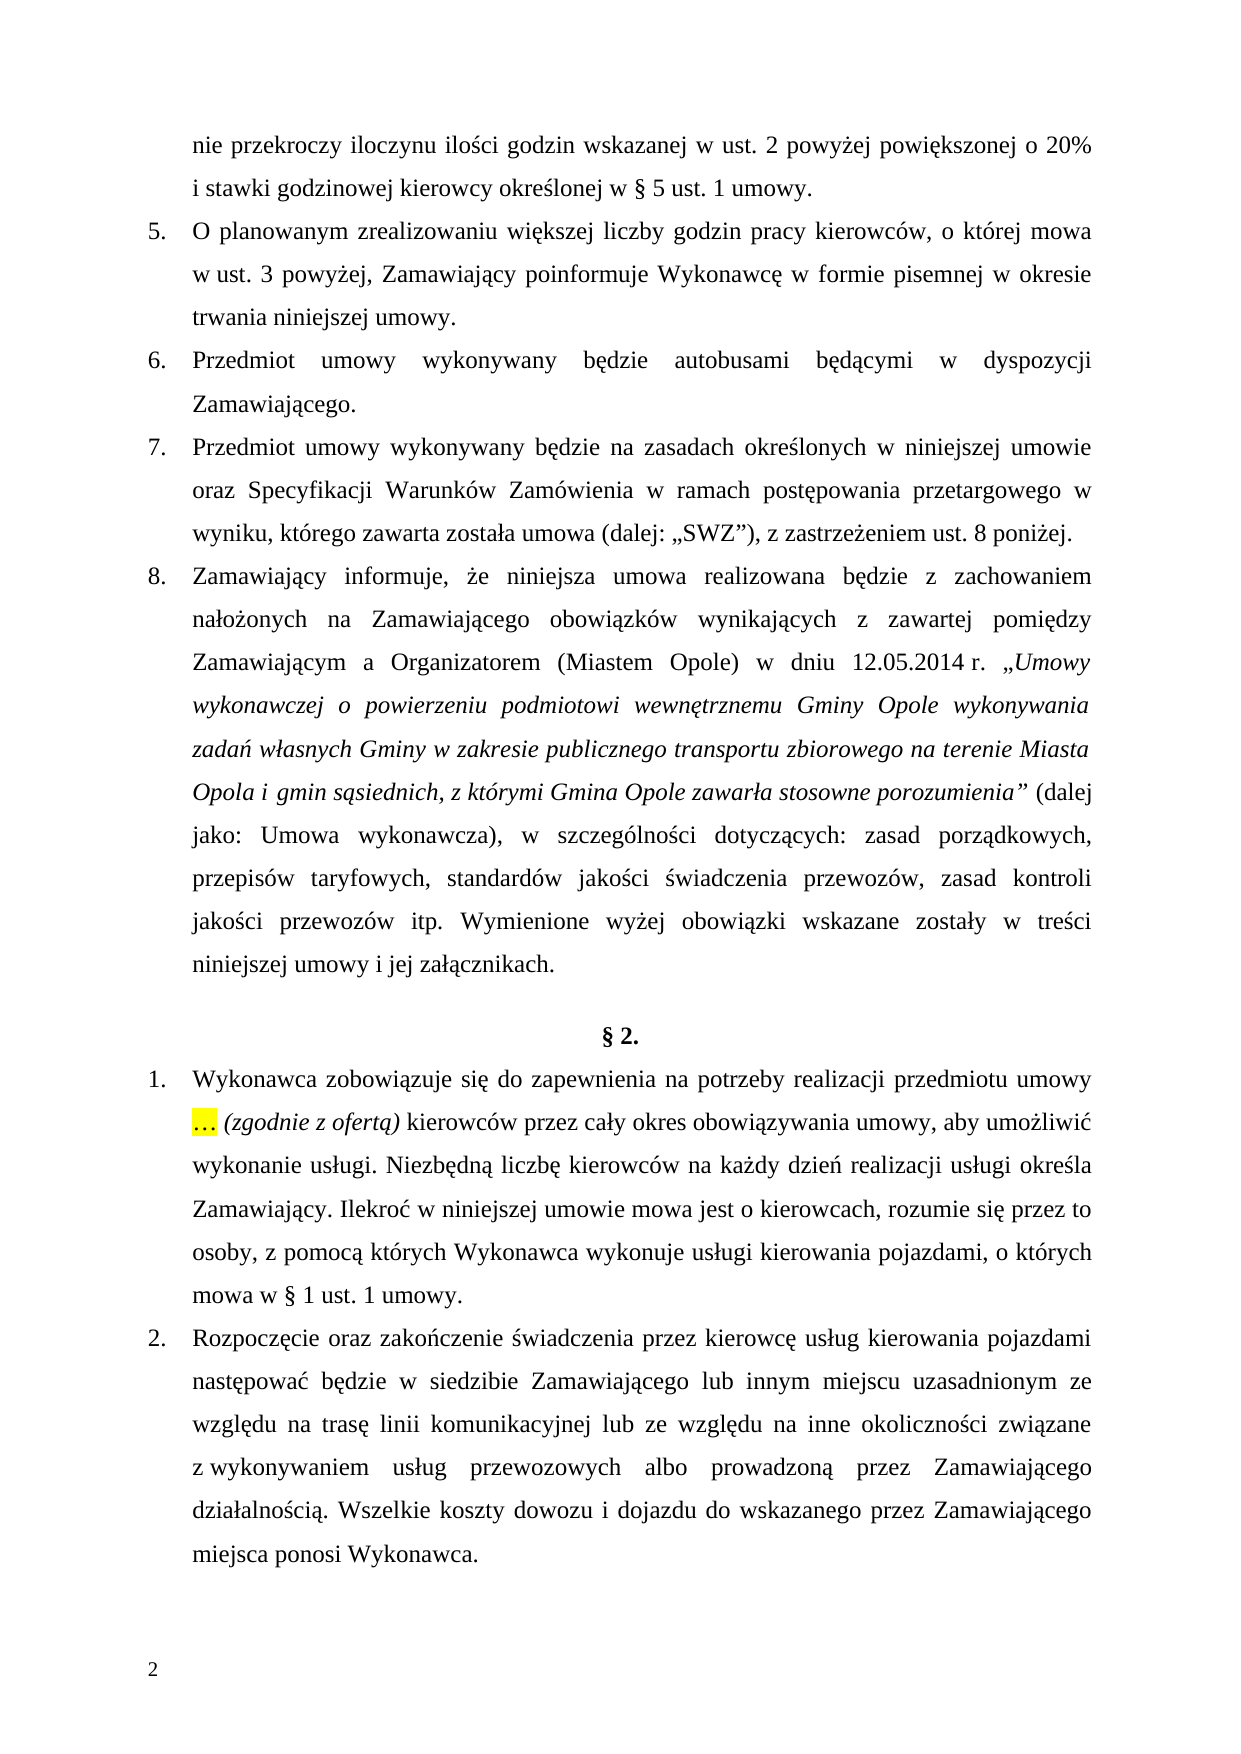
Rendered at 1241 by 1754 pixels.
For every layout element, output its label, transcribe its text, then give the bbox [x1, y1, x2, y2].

list Zamawiający informuje, że niniejsza umowa realizowana będzie z zachowaniem nałożonych na Zamawiającego obowiązków wynikających z zawartej pomiędzy Zamawiającym a Organizatorem (Miastem Opole) w dniu 12.05.2014 r. „Umowy wykonawczej o powierzeniu podmiotowi wewnętrznemu Gminy Opole wykonywania zadań własnych Gminy w zakresie publicznego transportu zbiorowego na terenie Miasta Opola i gmin sąsiednich, z którymi Gmina Opole zawarła stosowne porozumienia” (dalej jako: Umowa wykonawcza), w szczególności dotyczących: zasad porządkowych, przepisów taryfowych, standardów jakości świadczenia przewozów, zasad kontroli jakości przewozów itp. Wymienione wyżej obowiązki wskazane zostały w treści niniejszej umowy i jej załącznikach. [148, 561, 1092, 978]
text § 2. [148, 1021, 1092, 1050]
list Wykonawca zobowiązuje się do zapewnienia na potrzeby realizacji przedmiotu umowy … (zgodnie z ofertą) kierowców przez cały okres obowiązywania umowy, aby umożliwić wykonanie usługi. Niezbędną liczbę kierowców na każdy dzień realizacji usługi określa Zamawiający. Ilekroć w niniejszej umowie mowa jest o kierowcach, rozumie się przez to osoby, z pomocą których Wykonawca wykonuje usługi kierowania pojazdami, o których mowa w § 1 ust. 1 umowy. [148, 1064, 1092, 1309]
list O planowanym zrealizowaniu większej liczby godzin pracy kierowców, o której mowa w ust. 3 powyżej, Zamawiający poinformuje Wykonawcę w formie pisemnej w okresie trwania niniejszej umowy. [148, 216, 1092, 331]
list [148, 130, 1092, 202]
list Przedmiot umowy wykonywany będzie autobusami będącymi w dyspozycji Zamawiającego. [148, 346, 1092, 417]
list Przedmiot umowy wykonywany będzie na zasadach określonych w niniejszej umowie oraz Specyfikacji Warunków Zamówienia w ramach postępowania przetargowego w wyniku, którego zawarta została umowa (dalej: „SWZ”), z zastrzeżeniem ust. 8 poniżej. [148, 432, 1092, 547]
list Rozpoczęcie oraz zakończenie świadczenia przez kierowcę usług kierowania pojazdami następować będzie w siedzibie Zamawiającego lub innym miejscu uzasadnionym ze względu na trasę linii komunikacyjnej lub ze względu na inne okoliczności związane z wykonywaniem usług przewozowych albo prowadzoną przez Zamawiającego działalnością. Wszelkie koszty dowozu i dojazdu do wskazanego przez Zamawiającego miejsca ponosi Wykonawca. [148, 1323, 1092, 1567]
